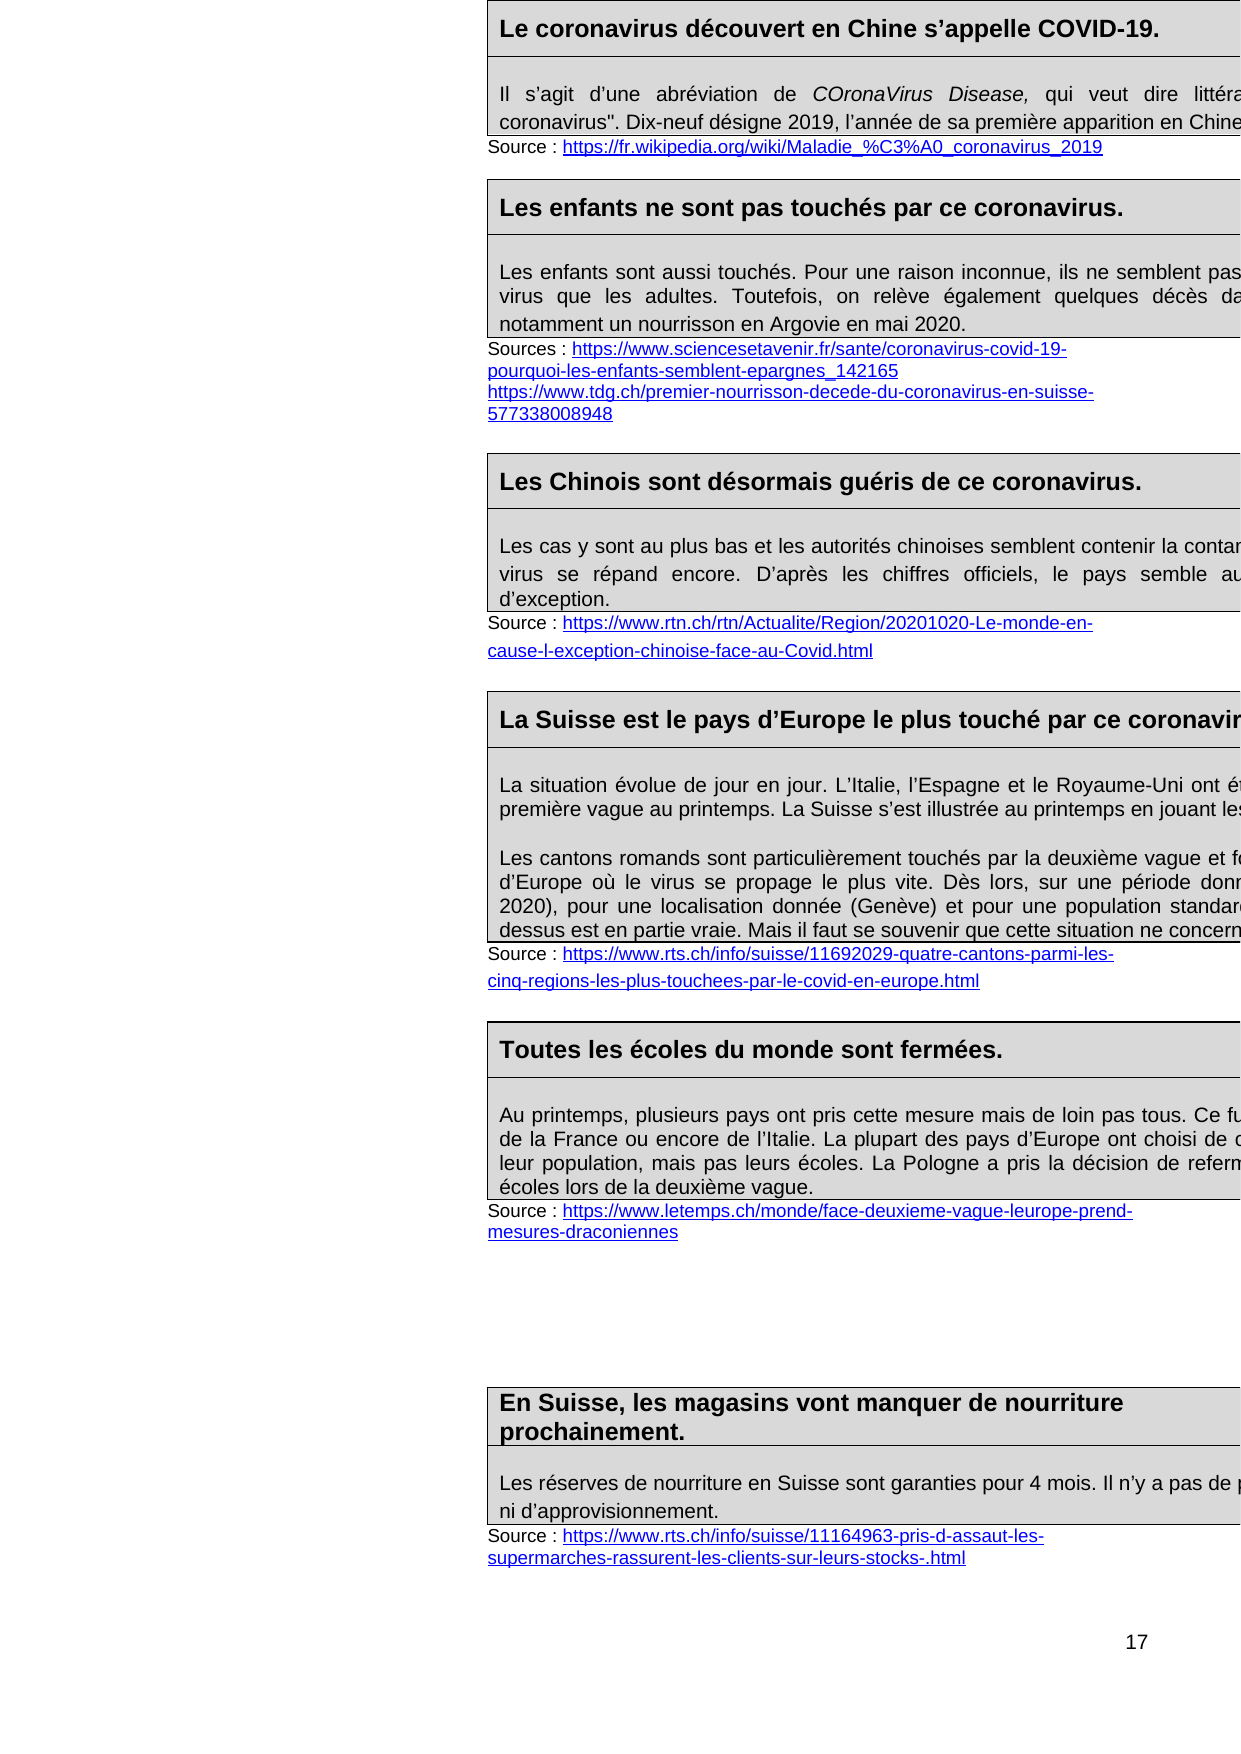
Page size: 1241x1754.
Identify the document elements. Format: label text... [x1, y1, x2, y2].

table_cell Au printemps, plusieurs pays ont pris cette mesure mais de loin pas tous. Ce fut le cas de la Suisse, de la France ou encore de l’Italie. La plupart des pays d’Europe ont choisi de confiner une partie de leur population, mais pas leurs écoles. La Pologne a pris la décision de refermer une partie de ses écoles lors de la deuxième vague. [488, 1078, 1240, 1199]
table_header Les enfants ne sont pas touchés par ce coronavirus. [488, 180, 1240, 234]
text Sources : https://www.sciencesetavenir.fr/sante/coronavirus-covid-19-pourquoi-les-enfants-semblent-epargnes_142165 [487, 338, 1144, 381]
table_header La Suisse est le pays d’Europe le plus touché par ce coronavirus. [488, 692, 1240, 747]
text Source : https://www.rts.ch/info/suisse/11692029-quatre-cantons-parmi-les-cinq-regions-les-plus-touchees-par-le-covid-en-europe.html [487, 943, 1144, 993]
table_cell Les enfants sont aussi touchés. Pour une raison inconnue, ils ne semblent pas aussi sensibles à ce virus que les adultes. Toutefois, on relève également quelques décès dans cette population, notamment un nourrisson en Argovie en mai 2020. [488, 235, 1240, 337]
table_cell Les réserves de nourriture en Suisse sont garanties pour 4 mois. Il n’y a pas de problème, ni de stock, ni d’approvisionnement. [488, 1446, 1240, 1524]
text Source : https://fr.wikipedia.org/wiki/Maladie_%C3%A0_coronavirus_2019 [487, 136, 1144, 157]
table_header Les Chinois sont désormais guéris de ce coronavirus. [488, 454, 1240, 508]
text https://www.tdg.ch/premier-nourrisson-decede-du-coronavirus-en-suisse-577338008948 [487, 381, 1144, 424]
text Source : https://www.rtn.ch/rtn/Actualite/Region/20201020-Le-monde-en-cause-l-exception-chinoise-face-au-Covid.html [487, 612, 1144, 662]
table_cell Il s’agit d’une abréviation de COronaVirus Disease, qui veut dire littéralement "maladie du coronavirus". Dix-neuf désigne 2019, l’année de sa première apparition en Chine. [488, 57, 1240, 134]
table_header En Suisse, les magasins vont manquer de nourriture prochainement. [488, 1388, 1240, 1445]
table_cell Les cas y sont au plus bas et les autorités chinoises semblent contenir la contamination. Toutefois, le virus se répand encore. D’après les chiffres officiels, le pays semble aujourd’hui faire office d’exception. [488, 509, 1240, 611]
text Source : https://www.rts.ch/info/suisse/11164963-pris-d-assaut-les-supermarches-rassurent-les-clients-sur-leurs-stocks-.html [487, 1525, 1144, 1568]
table_header Toutes les écoles du monde sont fermées. [488, 1023, 1240, 1077]
table_cell La situation évolue de jour en jour. L’Italie, l’Espagne et le Royaume-Uni ont été très touchés par la première vague au printemps. La Suisse s’est illustrée au printemps en jouant les bons élèves. Les cantons romands sont particulièrement touchés par la deuxième vague et font partie des régions d’Europe où le virus se propage le plus vite. Dès lors, sur une période donnée (début novembre 2020), pour une localisation donnée (Genève) et pour une population standardisée, l’affirmation ci-dessus est en partie vraie. Mais il faut se souvenir que cette situation ne concerne pas tout le pays. [488, 748, 1240, 941]
text Source : https://www.letemps.ch/monde/face-deuxieme-vague-leurope-prend-mesures-draconiennes [487, 1200, 1144, 1243]
table_header Le coronavirus découvert en Chine s’appelle COVID-19. [488, 1, 1240, 56]
